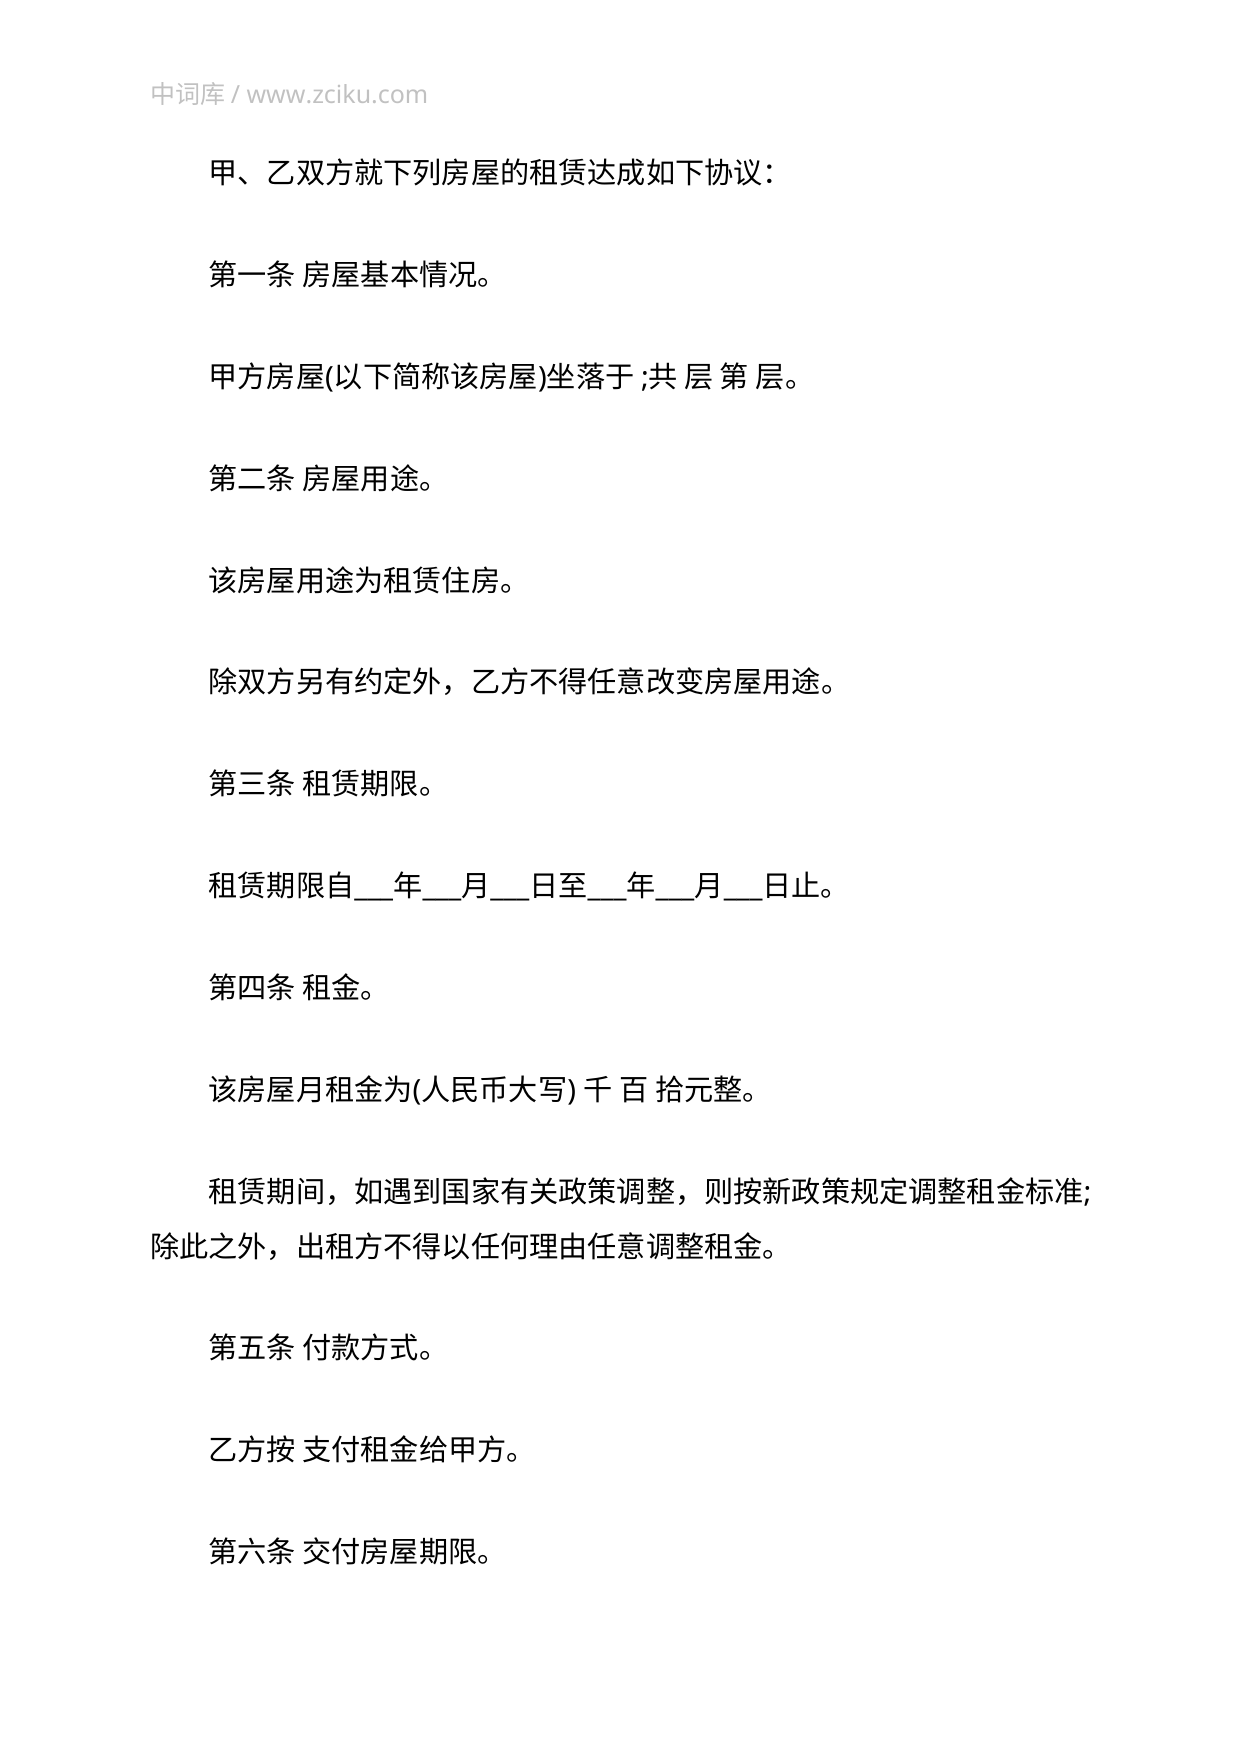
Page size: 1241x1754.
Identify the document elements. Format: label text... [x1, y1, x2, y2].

text 乙方按 支付租金给甲方。 [150, 1427, 1090, 1469]
text 甲方房屋(以下简称该房屋)坐落于 ;共 层 第 层。 [150, 353, 1090, 396]
text 第六条 交付房屋期限。 [150, 1529, 1090, 1571]
text 第三条 租赁期限。 [150, 761, 1090, 803]
text 第二条 房屋用途。 [150, 456, 1090, 498]
text 租赁期限自___年___月___日至___年___月___日止。 [150, 863, 1090, 905]
text 第一条 房屋基本情况。 [150, 252, 1090, 294]
text 第五条 付款方式。 [150, 1325, 1090, 1367]
text 该房屋月租金为(人民币大写) 千 百 拾元整。 [150, 1066, 1090, 1109]
text 第四条 租金。 [150, 964, 1090, 1007]
text 除双方另有约定外，乙方不得任意改变房屋用途。 [150, 659, 1090, 701]
text 甲、乙双方就下列房屋的租赁达成如下协议： [150, 150, 1090, 192]
text 租赁期间，如遇到国家有关政策调整，则按新政策规定调整租金标准;除此之外，出租方不得以任何理由任意调整租金。 [150, 1168, 1090, 1266]
text 该房屋用途为租赁住房。 [150, 557, 1090, 599]
